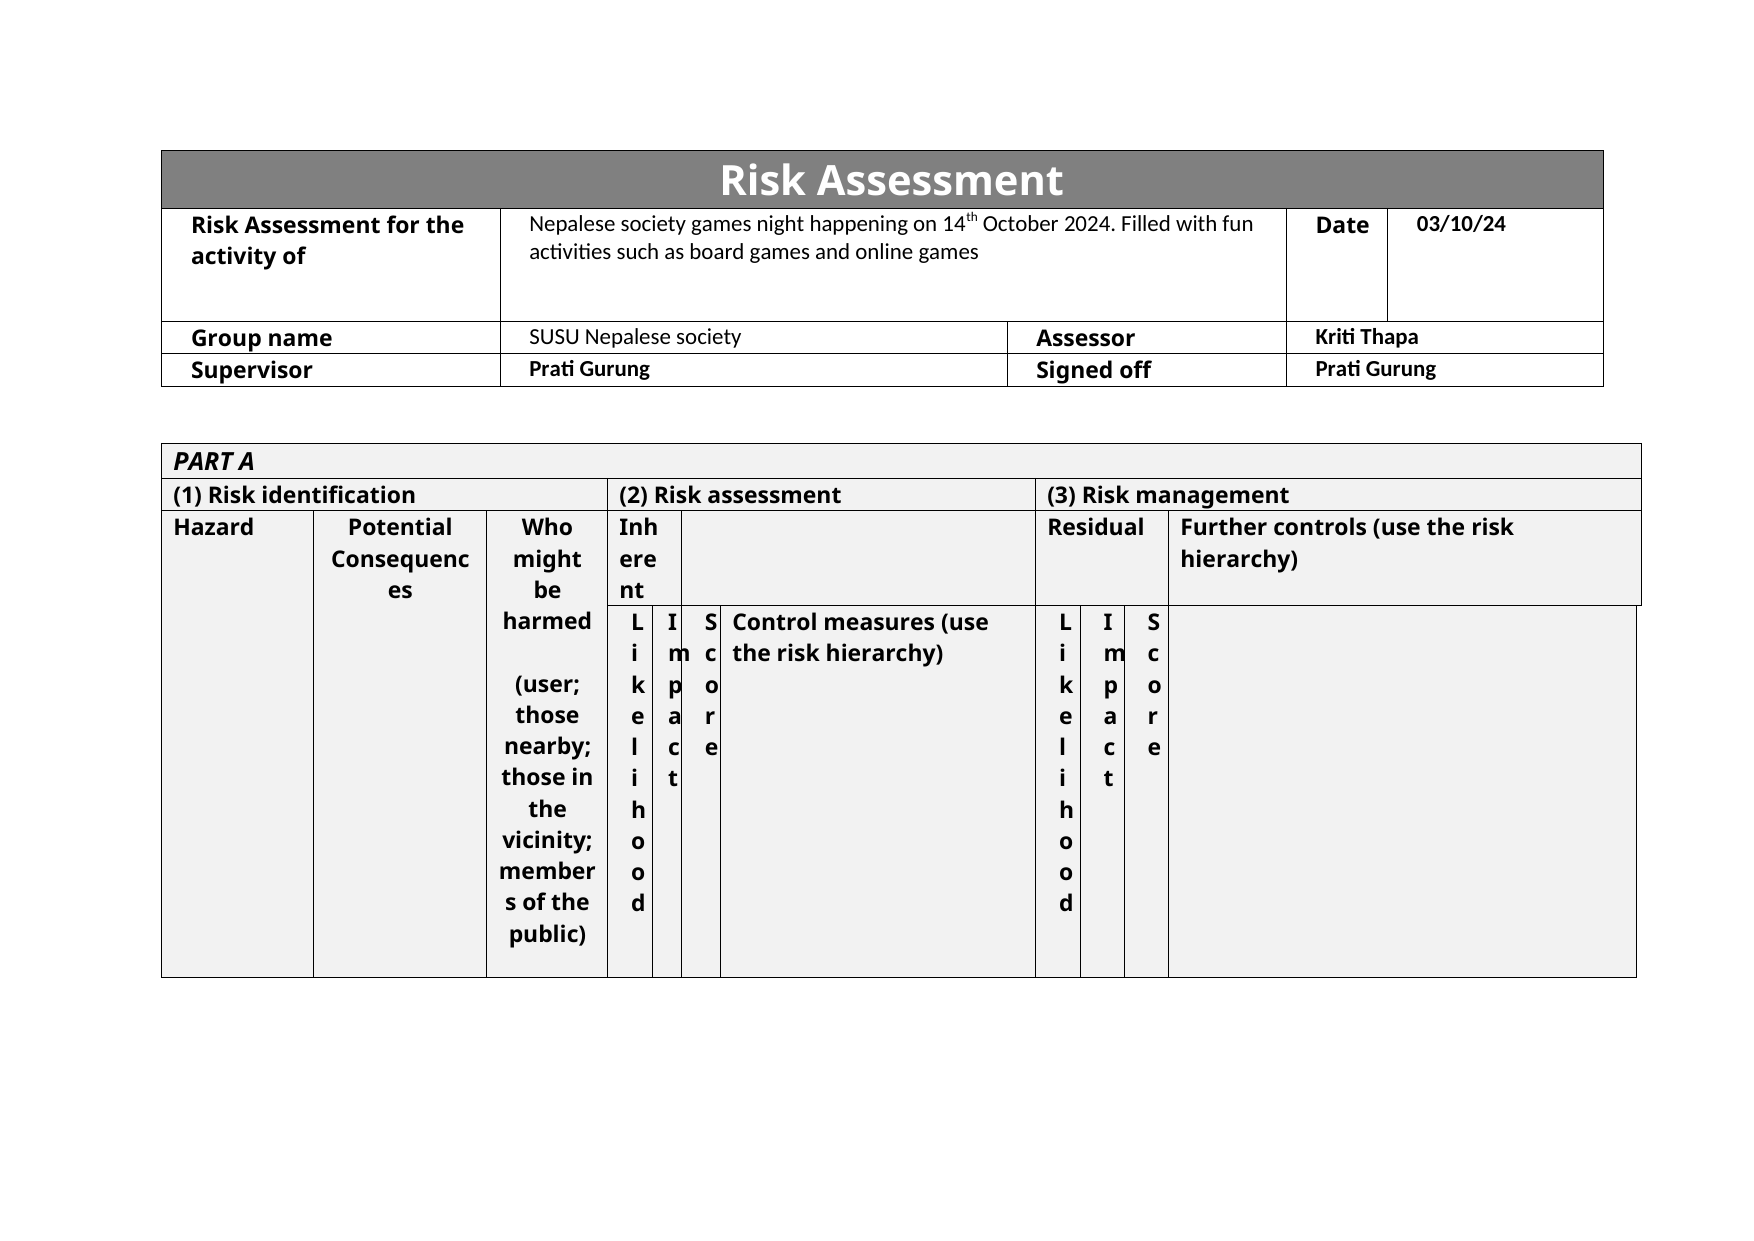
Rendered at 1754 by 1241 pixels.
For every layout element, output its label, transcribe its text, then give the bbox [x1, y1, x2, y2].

table_cell Kriti Thapa [1287, 322, 1603, 353]
table_header Risk Assessment [162, 151, 1603, 208]
table_cell Date [1287, 209, 1387, 321]
table_cell [682, 511, 1035, 605]
table_cell Inherent [608, 511, 681, 605]
table_cell Hazard [162, 511, 313, 977]
table_cell Nepalese society games night happening on 14th October 2024. Filled with fun activities such as board games and online games [501, 209, 1286, 321]
table_header PART A [162, 444, 1641, 478]
table_cell Who might be harmed (user; those nearby; those in the vicinity; members of the public) [487, 511, 607, 977]
table_cell Score [682, 606, 720, 977]
table_cell Likelihood [1036, 606, 1080, 977]
table_cell Potential Consequences [314, 511, 486, 977]
table_cell Risk Assessment for the activity of [162, 209, 500, 321]
table_cell [1169, 606, 1636, 977]
table_cell Impact [653, 606, 681, 977]
table_cell Likelihood [608, 606, 652, 977]
table_cell Prati Gurung [501, 354, 1007, 386]
table_cell (2) Risk assessment [608, 479, 1035, 510]
table_cell Supervisor [162, 354, 500, 386]
table_cell (3) Risk management [1036, 479, 1641, 510]
table_cell Signed off [1008, 354, 1286, 386]
table_cell (1) Risk identification [162, 479, 607, 510]
table_cell 03/10/24 [1388, 209, 1603, 321]
table_cell Group name [162, 322, 500, 353]
table_cell SUSU Nepalese society [501, 322, 1007, 353]
table_cell Impact [1081, 606, 1124, 977]
table_cell Prati Gurung [1287, 354, 1603, 386]
table_cell Residual [1036, 511, 1168, 605]
table_cell Assessor [1008, 322, 1286, 353]
table_cell Score [1125, 606, 1168, 977]
table_cell Further controls (use the risk hierarchy) [1169, 511, 1641, 605]
table_cell Control measures (use the risk hierarchy) [721, 606, 1035, 977]
